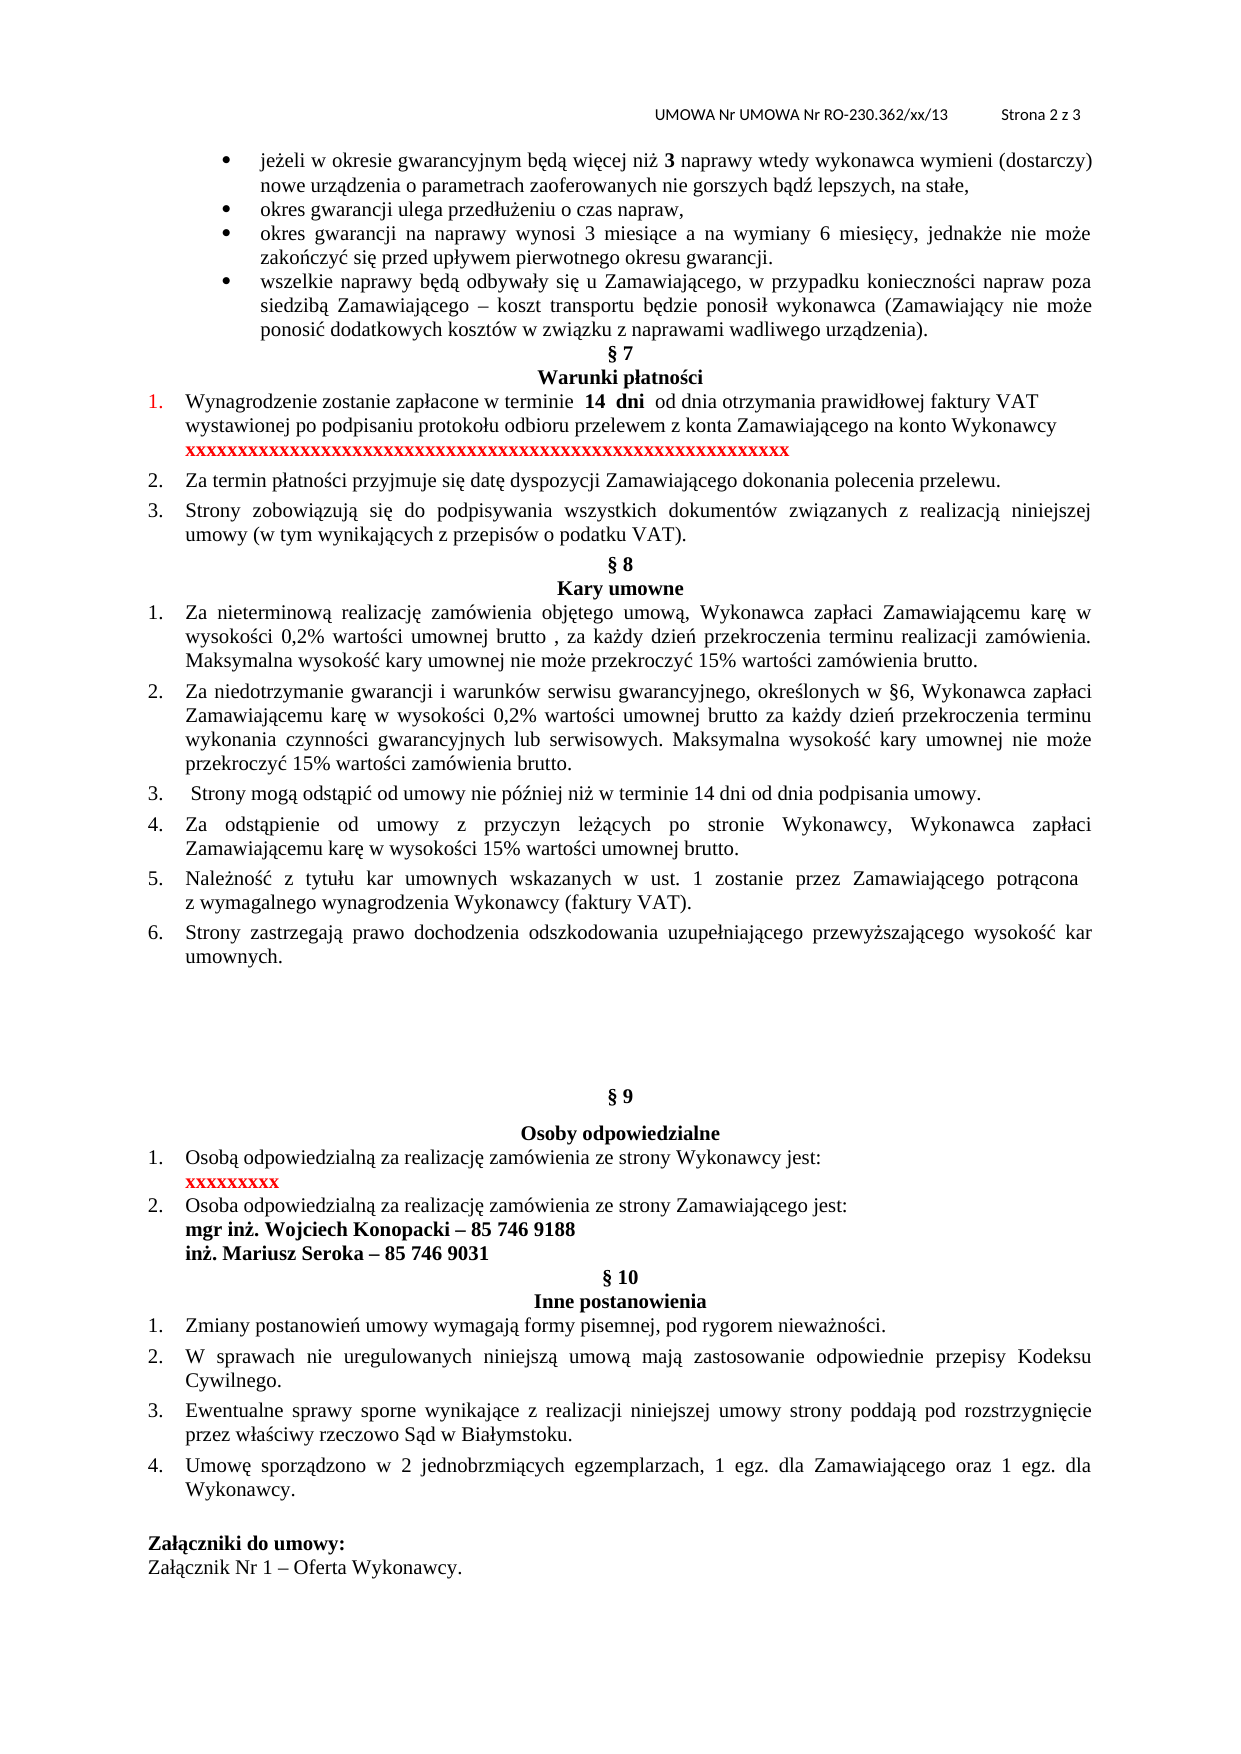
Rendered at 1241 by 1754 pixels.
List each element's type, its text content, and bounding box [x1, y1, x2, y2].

list Osobą odpowiedzialną za realizację zamówienia ze strony Wykonawcy jest: [148, 1145, 1093, 1169]
text § 9 [148, 1084, 1093, 1108]
text § 8 [148, 552, 1093, 576]
text inż. Mariusz Seroka – 85 746 9031 [185, 1241, 1093, 1265]
list Osoba odpowiedzialną za realizację zamówienia ze strony Zamawiającego jest: [148, 1193, 1093, 1217]
list Strony zobowiązują się do podpisywania wszystkich dokumentów związanych z realizacją niniejszej umowy (w tym wynikających z przepisów o podatku VAT). [148, 498, 1093, 546]
list jeżeli w okresie gwarancyjnym będą więcej niż 3 naprawy wtedy wykonawca wymieni (dostarczy) nowe urządzenia o parametrach zaoferowanych nie gorszych bądź lepszych, na stałe, [223, 148, 1093, 197]
list Zmiany postanowień umowy wymagają formy pisemnej, pod rygorem nieważności. [148, 1313, 1093, 1337]
list Strony mogą odstąpić od umowy nie później niż w terminie 14 dni od dnia podpisania umowy. [148, 781, 1093, 805]
text § 10 [148, 1265, 1093, 1289]
list wszelkie naprawy będą odbywały się u Zamawiającego, w przypadku konieczności napraw poza siedzibą Zamawiającego – koszt transportu będzie ponosił wykonawca (Zamawiający nie może ponosić dodatkowych kosztów w związku z naprawami wadliwego urządzenia). [223, 269, 1093, 341]
text § 7 [148, 341, 1093, 365]
list Wynagrodzenie zostanie zapłacone w terminie 14 dni od dnia otrzymania prawidłowej faktury VAT wystawionej po podpisaniu protokołu odbioru przelewem z konta Zamawiającego na konto Wykonawcy xxxxxxxxxxxxxxxxxxxxxxxxxxxxxxxxxxxxxxxxxxxxxxxxxxxxxxxxxx [148, 389, 1093, 461]
text Załączniki do umowy: [148, 1531, 1093, 1555]
list okres gwarancji na naprawy wynosi 3 miesiące a na wymiany 6 miesięcy, jednakże nie może zakończyć się przed upływem pierwotnego okresu gwarancji. [223, 221, 1093, 269]
list Za termin płatności przyjmuje się datę dyspozycji Zamawiającego dokonania polecenia przelewu. [148, 467, 1093, 492]
list Za odstąpienie od umowy z przyczyn leżących po stronie Wykonawcy, Wykonawca zapłaci Zamawiającemu karę w wysokości 15% wartości umownej brutto. [148, 812, 1093, 860]
list W sprawach nie uregulowanych niniejszą umową mają zastosowanie odpowiednie przepisy Kodeksu Cywilnego. [148, 1344, 1093, 1392]
list Ewentualne sprawy sporne wynikające z realizacji niniejszej umowy strony poddają pod rozstrzygnięcie przez właściwy rzeczowo Sąd w Białymstoku. [148, 1398, 1093, 1446]
text xxxxxxxxx [185, 1169, 1093, 1193]
list Za niedotrzymanie gwarancji i warunków serwisu gwarancyjnego, określonych w §6, Wykonawca zapłaci Zamawiającemu karę w wysokości 0,2% wartości umownej brutto za każdy dzień przekroczenia terminu wykonania czynności gwarancyjnych lub serwisowych. Maksymalna wysokość kary umownej nie może przekroczyć 15% wartości zamówienia brutto. [148, 679, 1093, 775]
list Strony zastrzegają prawo dochodzenia odszkodowania uzupełniającego przewyższającego wysokość kar umownych. [148, 920, 1093, 968]
list okres gwarancji ulega przedłużeniu o czas napraw, [223, 197, 1093, 221]
list Umowę sporządzono w 2 jednobrzmiących egzemplarzach, 1 egz. dla Zamawiającego oraz 1 egz. dla Wykonawcy. [148, 1452, 1093, 1501]
text Warunki płatności [148, 365, 1093, 389]
text Załącznik Nr 1 – Oferta Wykonawcy. [148, 1555, 1093, 1579]
text mgr inż. Wojciech Konopacki – 85 746 9188 [185, 1217, 1093, 1241]
text Inne postanowienia [148, 1289, 1093, 1313]
list Za nieterminową realizację zamówienia objętego umową, Wykonawca zapłaci Zamawiającemu karę w wysokości 0,2% wartości umownej brutto , za każdy dzień przekroczenia terminu realizacji zamówienia. Maksymalna wysokość kary umownej nie może przekroczyć 15% wartości zamówienia brutto. [148, 600, 1093, 672]
list Należność z tytułu kar umownych wskazanych w ust. 1 zostanie przez Zamawiającego potrącona z wymagalnego wynagrodzenia Wykonawcy (faktury VAT). [148, 866, 1093, 914]
text Kary umowne [148, 576, 1093, 600]
text Osoby odpowiedzialne [148, 1121, 1093, 1145]
